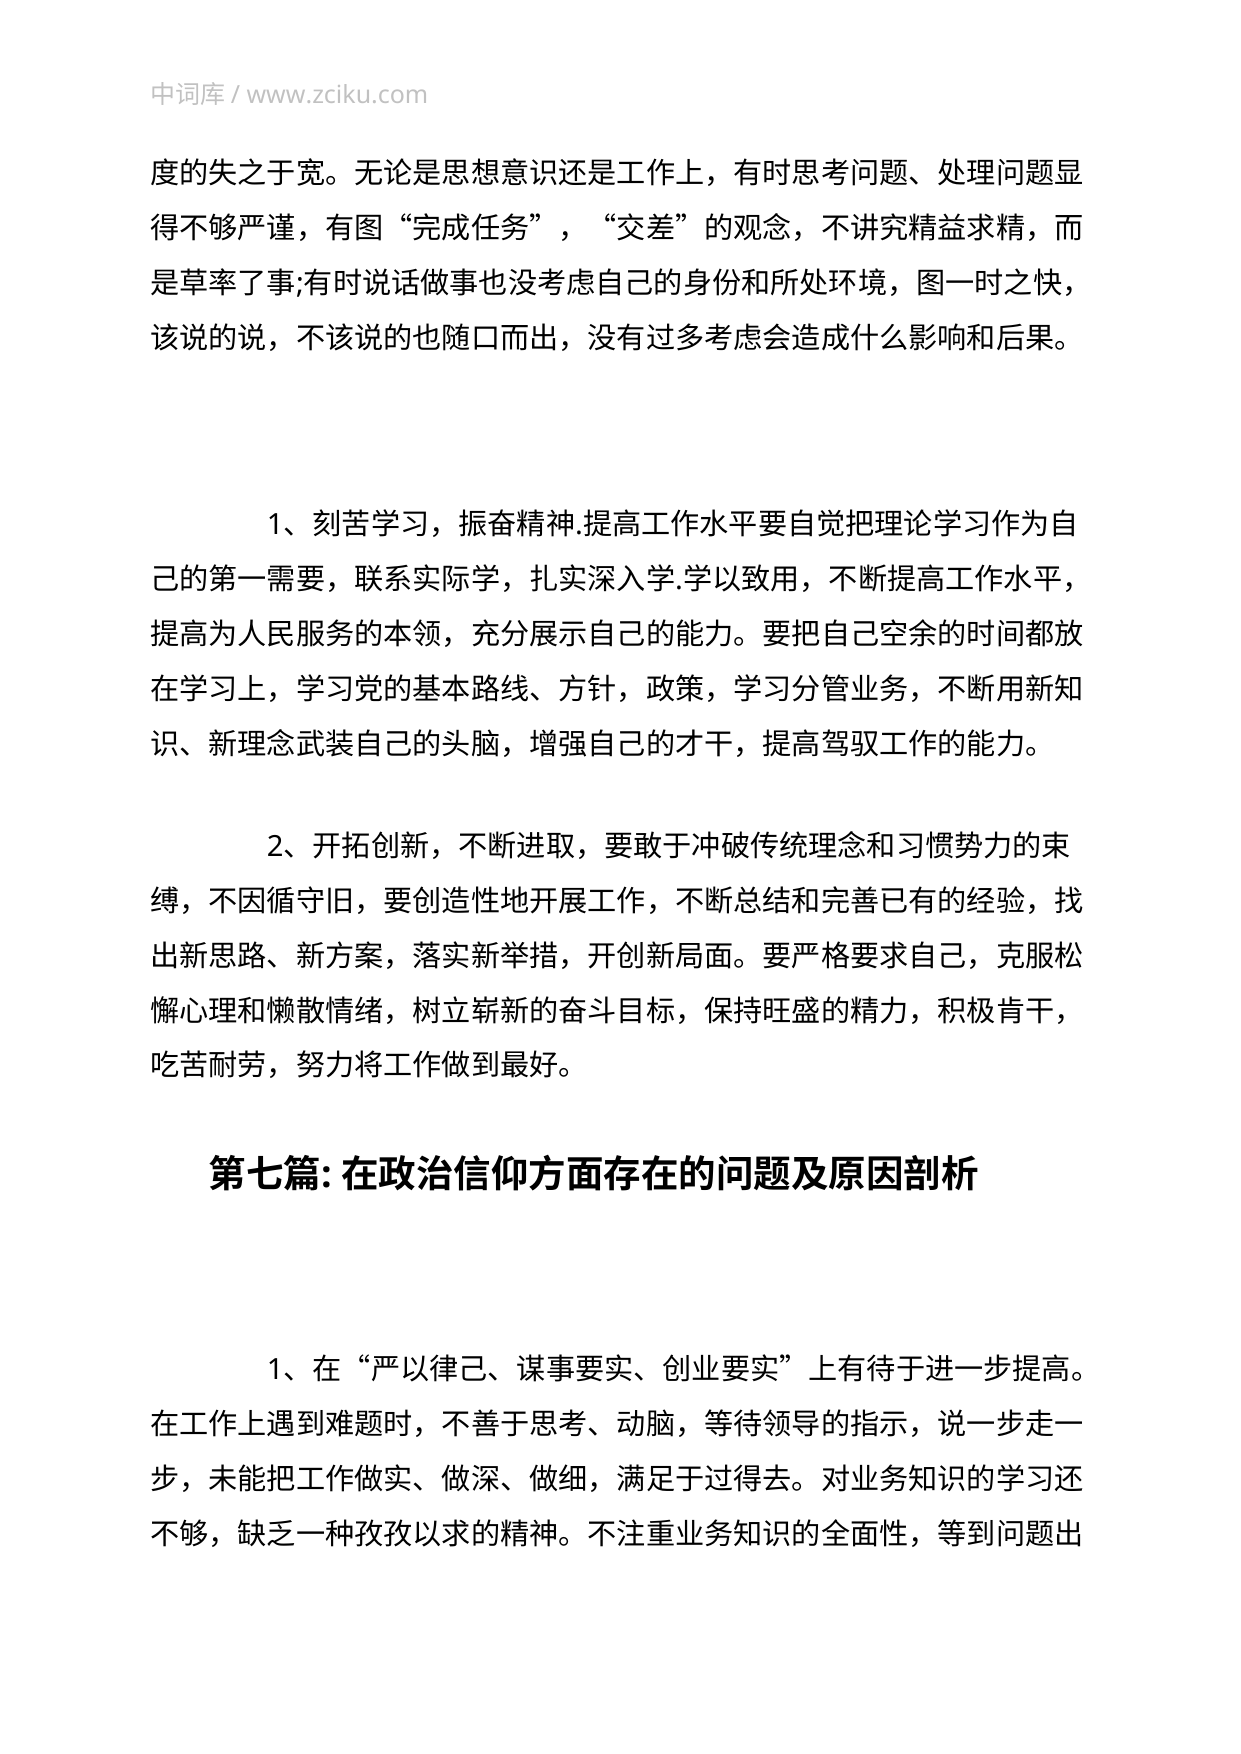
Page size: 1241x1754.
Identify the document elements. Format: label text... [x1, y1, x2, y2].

text 第七篇: 在政治信仰方面存在的问题及原因剖析 [150, 1144, 1090, 1198]
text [150, 1346, 1090, 1553]
text 1、刻苦学习，振奋精神.提高工作水平要自觉把理论学习作为自己的第一需要，联系实际学，扎实深入学.学以致用，不断提高工作水平，提高为人民服务的本领，充分展示自己的能力。要把自己空余的时间都放在学习上，学习党的基本路线、方针，政策，学习分管业务，不断用新知识、新理念武装自己的头脑，增强自己的才干，提高驾驭工作的能力。 [150, 501, 1090, 763]
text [150, 150, 1090, 357]
text 2、开拓创新，不断进取，要敢于冲破传统理念和习惯势力的束缚，不因循守旧，要创造性地开展工作，不断总结和完善已有的经验，找出新思路、新方案，落实新举措，开创新局面。要严格要求自己，克服松懈心理和懒散情绪，树立崭新的奋斗目标，保持旺盛的精力，积极肯干，吃苦耐劳，努力将工作做到最好。 [150, 822, 1090, 1084]
